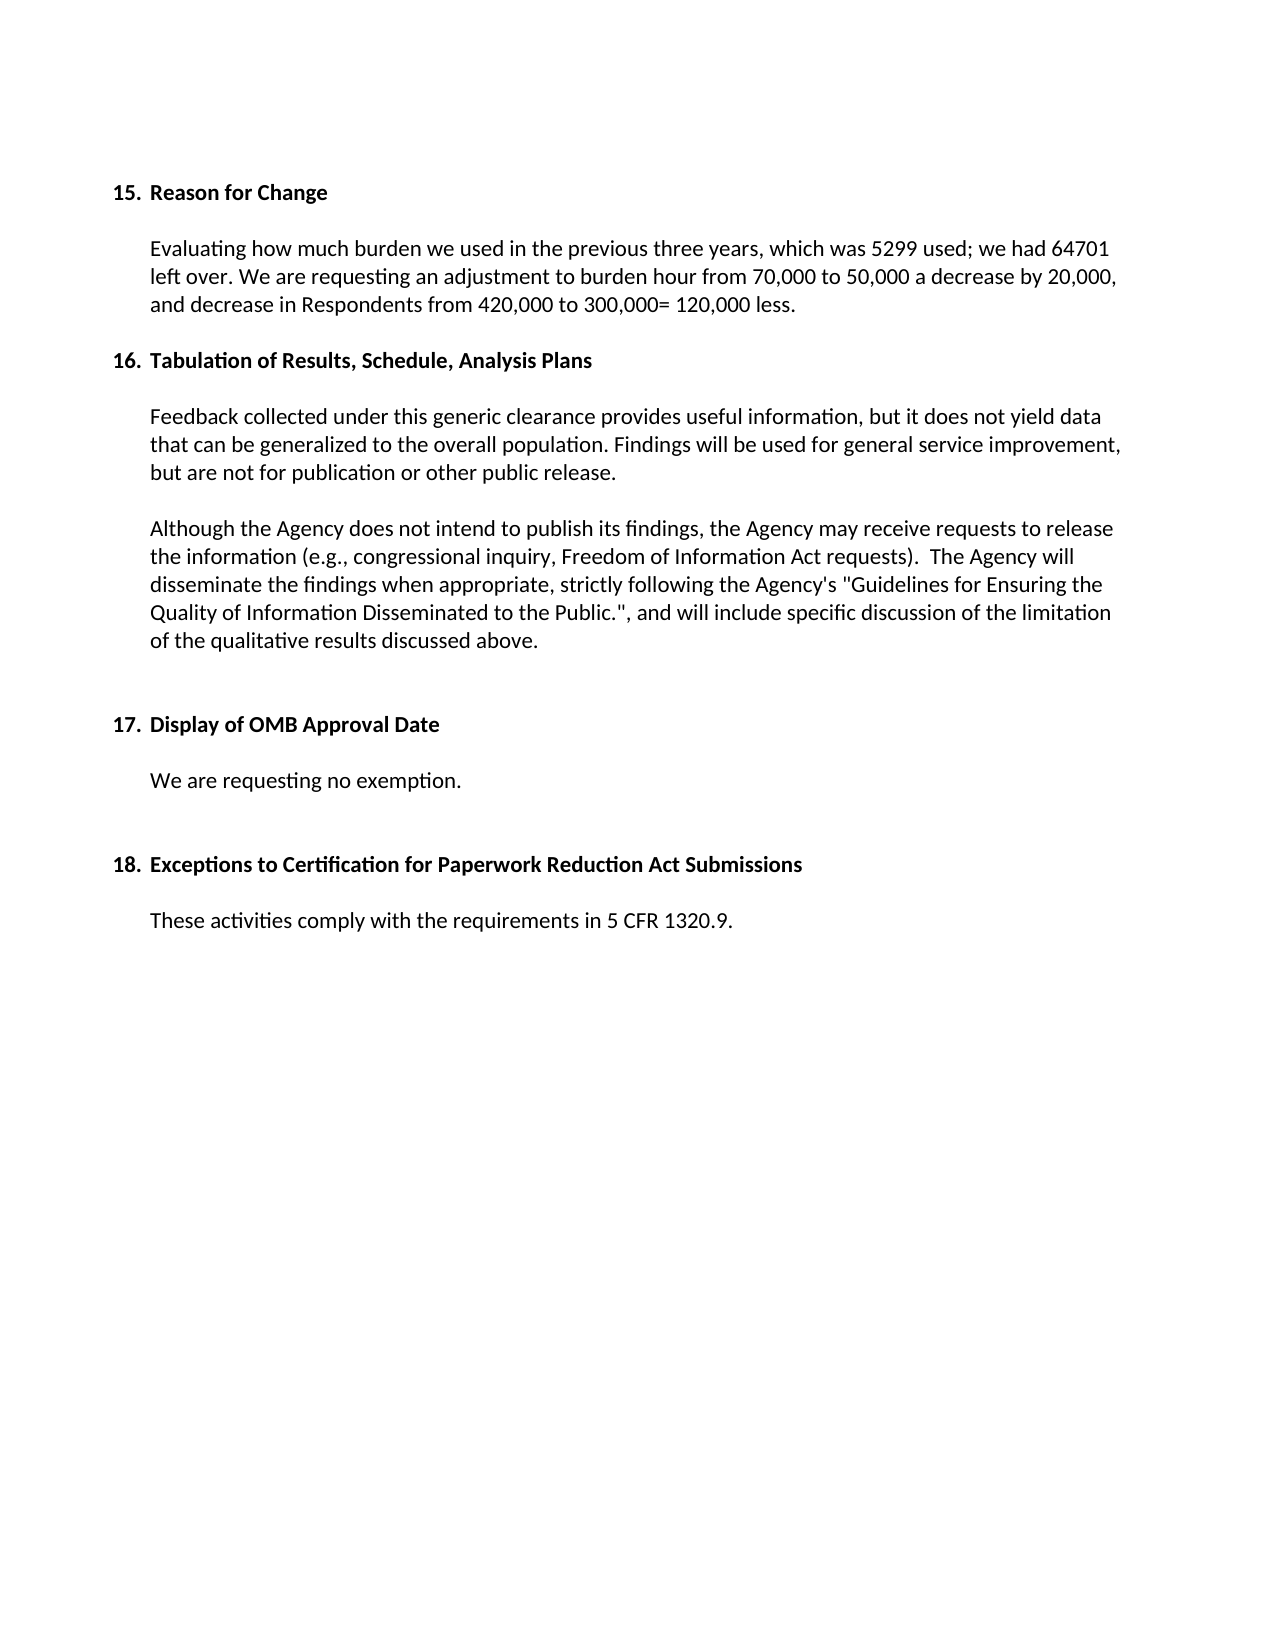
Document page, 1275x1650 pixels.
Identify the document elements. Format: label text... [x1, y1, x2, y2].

list Reason for Change [112, 178, 1125, 206]
text These activities comply with the requirements in 5 CFR 1320.9. [150, 907, 1125, 934]
text Although the Agency does not intend to publish its findings, the Agency may receive requests to release the information (e.g., congressional inquiry, Freedom of Information Act requests). The Agency will disseminate the findings when appropriate, strictly following the Agency's "Guidelines for Ensuring the Quality of Information Disseminated to the Public.", and will include specific discussion of the limitation of the qualitative results discussed above. [150, 514, 1125, 654]
text Evaluating how much burden we used in the previous three years, which was 5299 used; we had 64701 left over. We are requesting an adjustment to burden hour from 70,000 to 50,000 a decrease by 20,000, and decrease in Respondents from 420,000 to 300,000= 120,000 less. [150, 234, 1125, 318]
text Feedback collected under this generic clearance provides useful information, but it does not yield data that can be generalized to the overall population. Findings will be used for general service improvement, but are not for publication or other public release. [150, 402, 1125, 486]
list Tabulation of Results, Schedule, Analysis Plans [112, 346, 1125, 374]
list Exceptions to Certification for Paperwork Reduction Act Submissions [112, 851, 1125, 878]
text We are requesting no exemption. [150, 766, 1125, 794]
list Display of OMB Approval Date [112, 710, 1125, 738]
